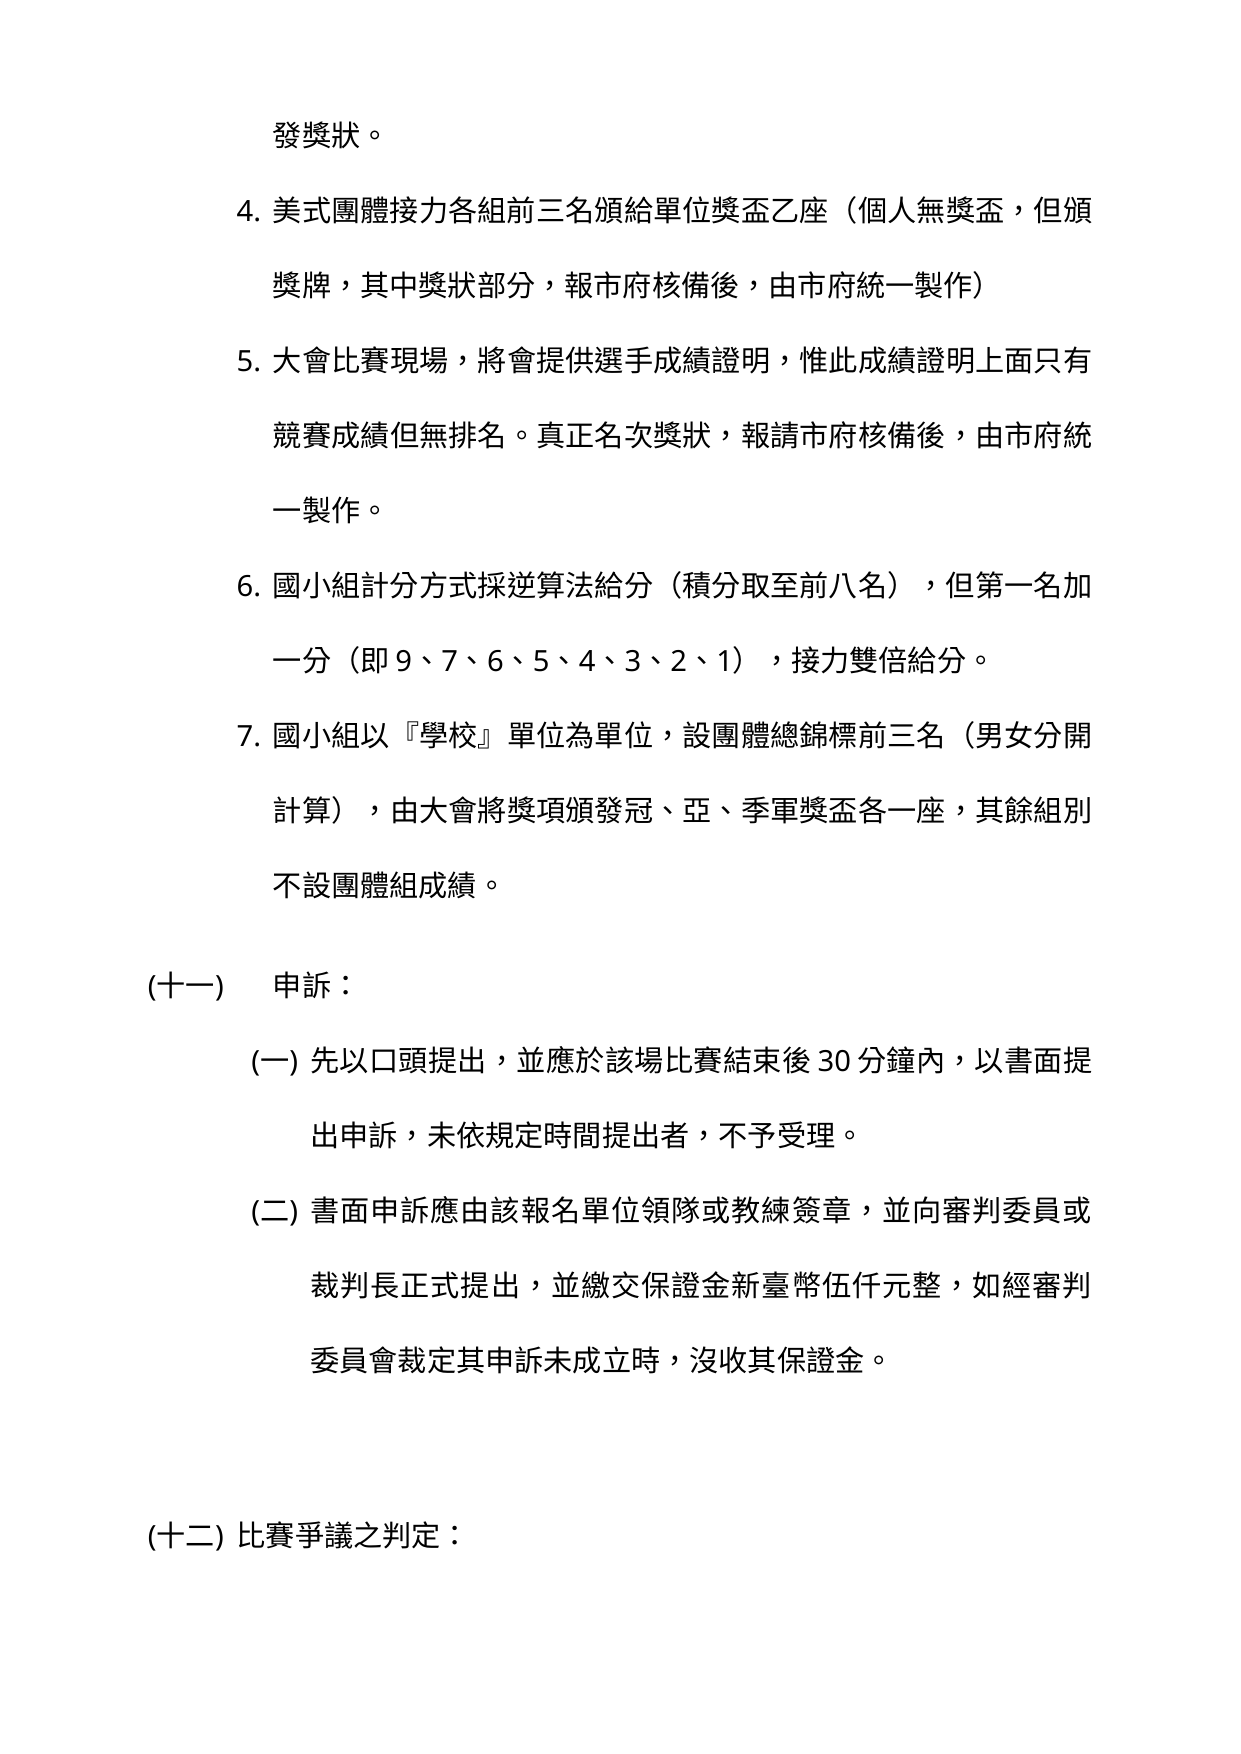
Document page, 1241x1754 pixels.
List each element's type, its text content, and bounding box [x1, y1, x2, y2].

list 申訴： [148, 946, 1092, 1021]
list 國小組計分方式採逆算法給分（積分取至前八名），但第一名加一分（即9、7、6、5、4、3、2、1），接力雙倍給分。 [236, 546, 1092, 696]
list 美式團體接力各組前三名頒給單位獎盃乙座（個人無獎盃，但頒獎牌，其中獎狀部分，報市府核備後，由市府統一製作） [236, 171, 1092, 321]
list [236, 96, 1092, 171]
list 國小組以『學校』單位為單位，設團體總錦標前三名（男女分開計算），由大會將獎項頒發冠、亞、季軍獎盃各一座，其餘組別不設團體組成績。 [236, 696, 1092, 921]
list 先以口頭提出，並應於該場比賽結束後30分鐘內，以書面提出申訴，未依規定時間提出者，不予受理。 [251, 1021, 1092, 1171]
list 大會比賽現場，將會提供選手成績證明，惟此成績證明上面只有競賽成績但無排名。真正名次獎狀，報請市府核備後，由市府統一製作。 [236, 321, 1092, 546]
list 書面申訴應由該報名單位領隊或教練簽章，並向審判委員或裁判長正式提出，並繳交保證金新臺幣伍仟元整，如經審判委員會裁定其申訴未成立時，沒收其保證金。 [251, 1171, 1092, 1396]
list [148, 1496, 1092, 1571]
